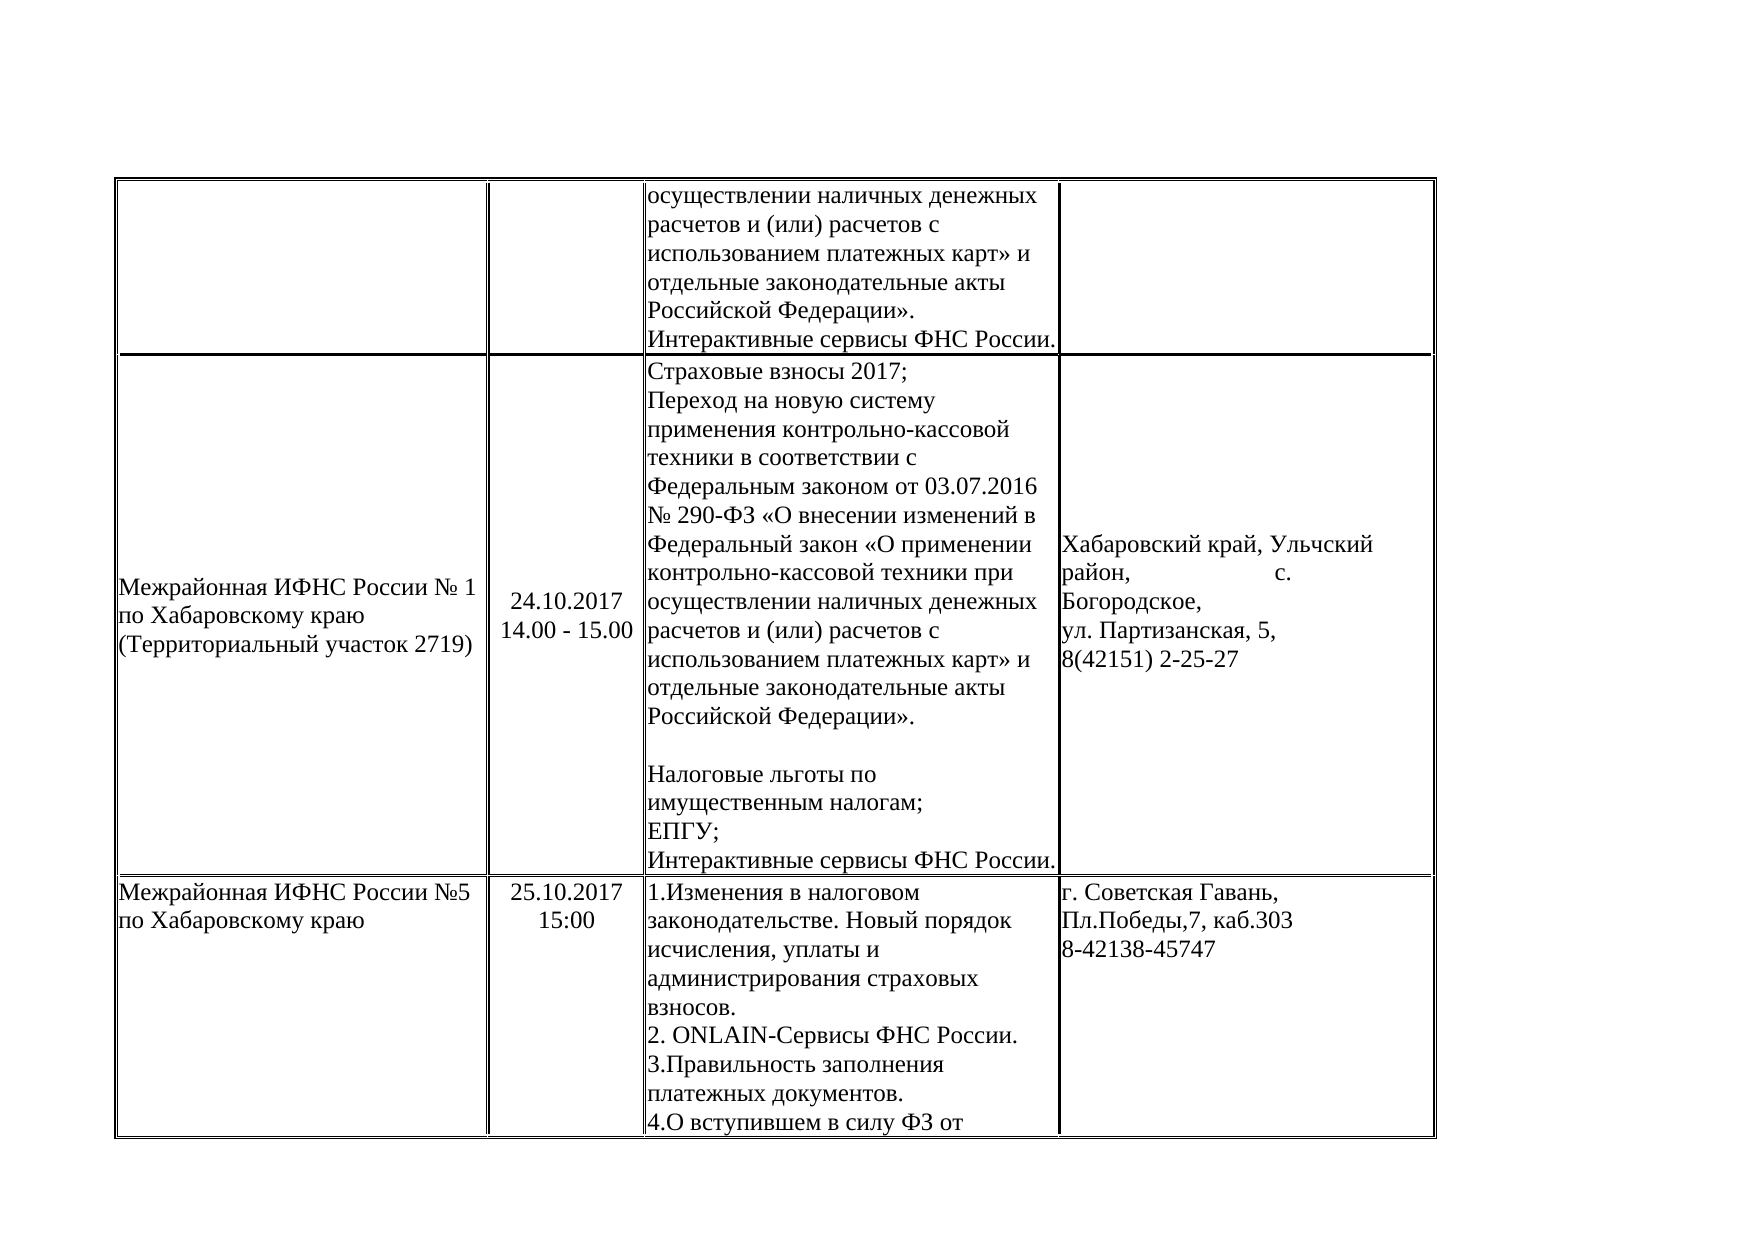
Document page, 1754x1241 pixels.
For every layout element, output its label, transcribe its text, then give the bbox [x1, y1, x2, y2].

table_cell Страховые взносы 2017; Переход на новую систему применения контрольно-кассовой техники в соответствии с Федеральным законом от 03.07.2016 № 290-ФЗ «О внесении изменений в Федеральный закон «О применении контрольно-кассовой техники при осуществлении наличных денежных расчетов и (или) расчетов с использованием платежных карт» и отдельные законодательные акты Российской Федерации». Налоговые льготы по имущественным налогам; ЕПГУ; Интерактивные сервисы ФНС России. [646, 356, 1058, 874]
table_cell Межрайонная ИФНС России № 1 по Хабаровскому краю (Территориальный участок 2719) [116, 353, 486, 874]
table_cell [1059, 874, 1435, 1136]
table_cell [645, 179, 1059, 353]
table_cell 25.10.2017 15:00 [488, 877, 645, 1136]
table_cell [1059, 181, 1433, 353]
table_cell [645, 877, 1059, 1136]
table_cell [118, 179, 488, 353]
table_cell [488, 181, 645, 353]
table_cell 24.10.2017 14.00 - 15.00 [490, 356, 643, 874]
table_cell Хабаровский край, Ульчский район, с. Богородское, ул. Партизанская, 5, 8(42151) 2-25-27 [1061, 353, 1435, 874]
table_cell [116, 874, 488, 1136]
